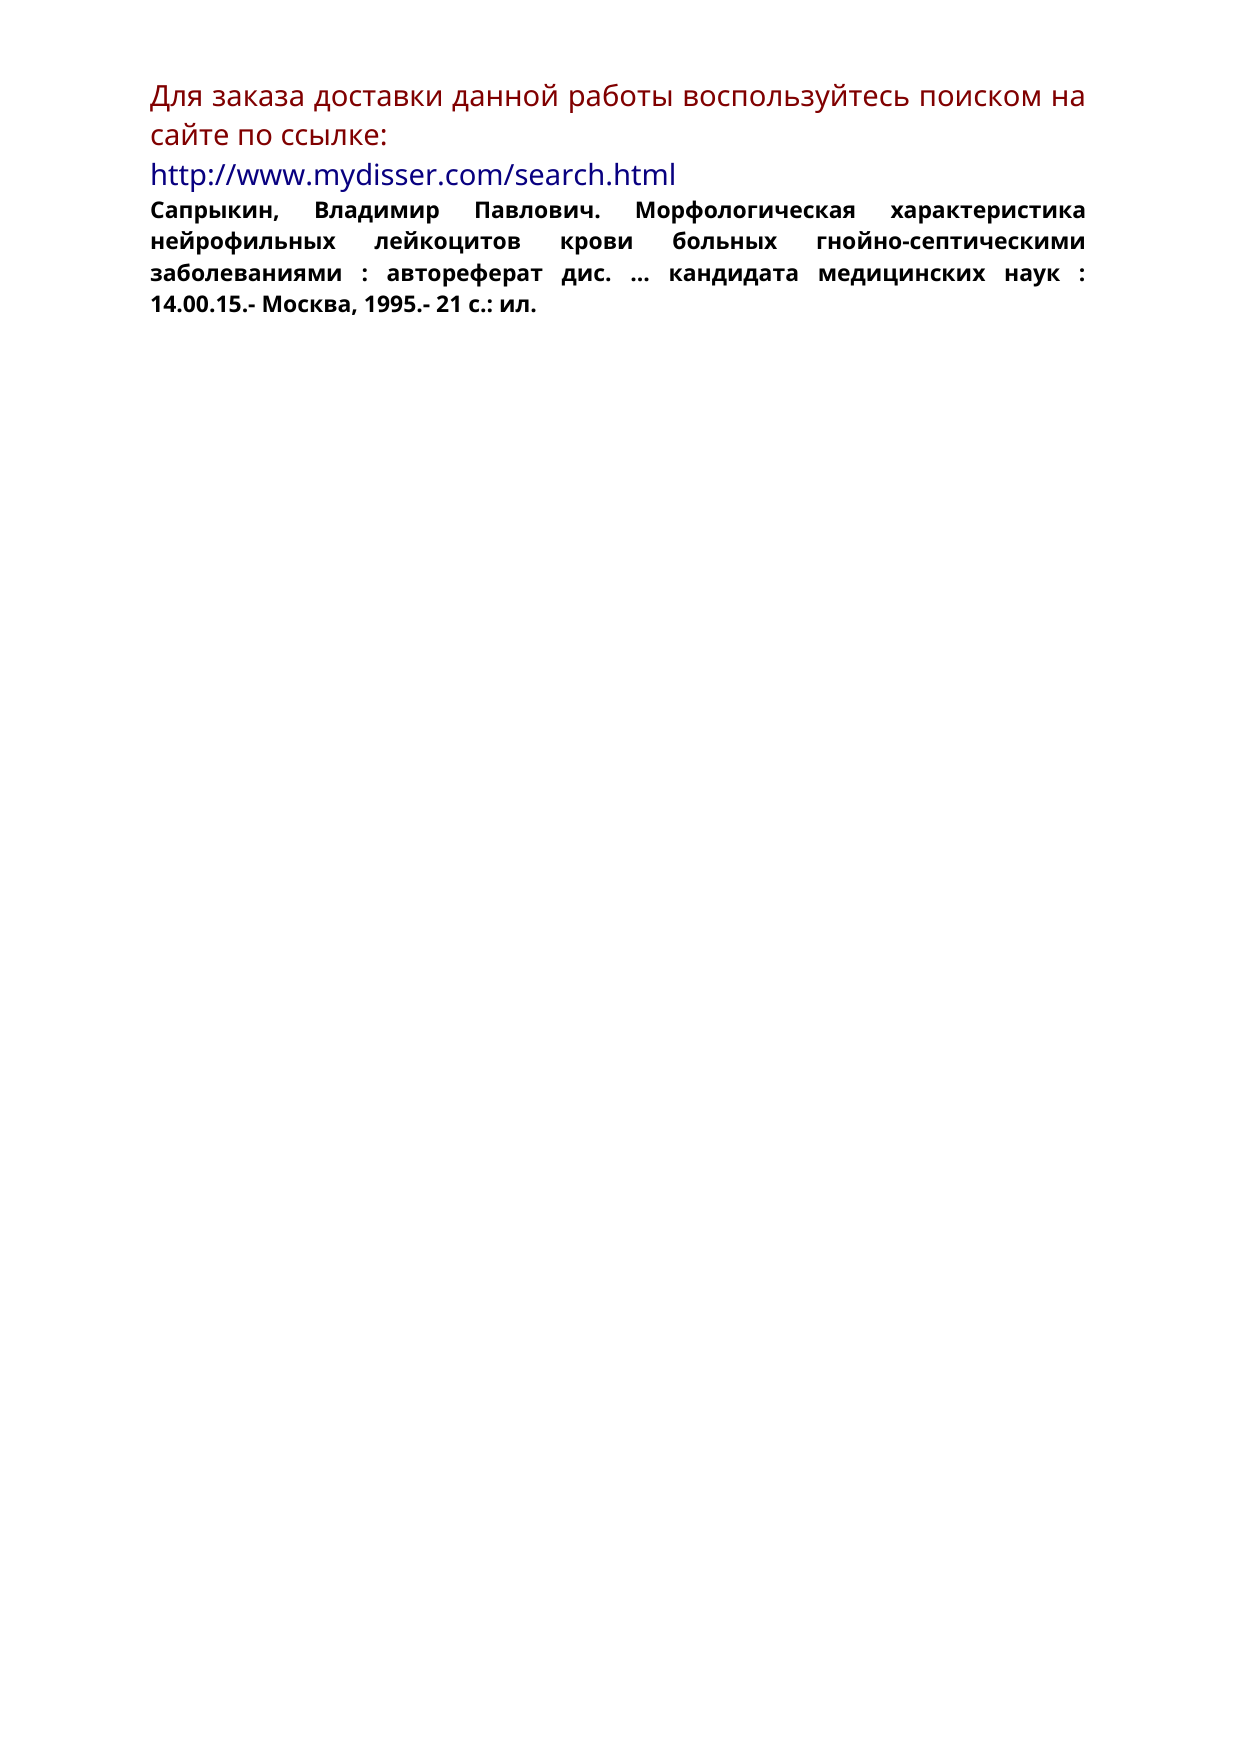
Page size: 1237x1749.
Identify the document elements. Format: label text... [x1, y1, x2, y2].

text Сапрыкин, Владимир Павлович. Морфологическая характеристика нейрофильных лейкоцитов крови больных гнойно-септическими заболеваниями : автореферат дис. ... кандидата медицинских наук : 14.00.15.- Москва, 1995.- 21 с.: ил. [150, 194, 1086, 319]
